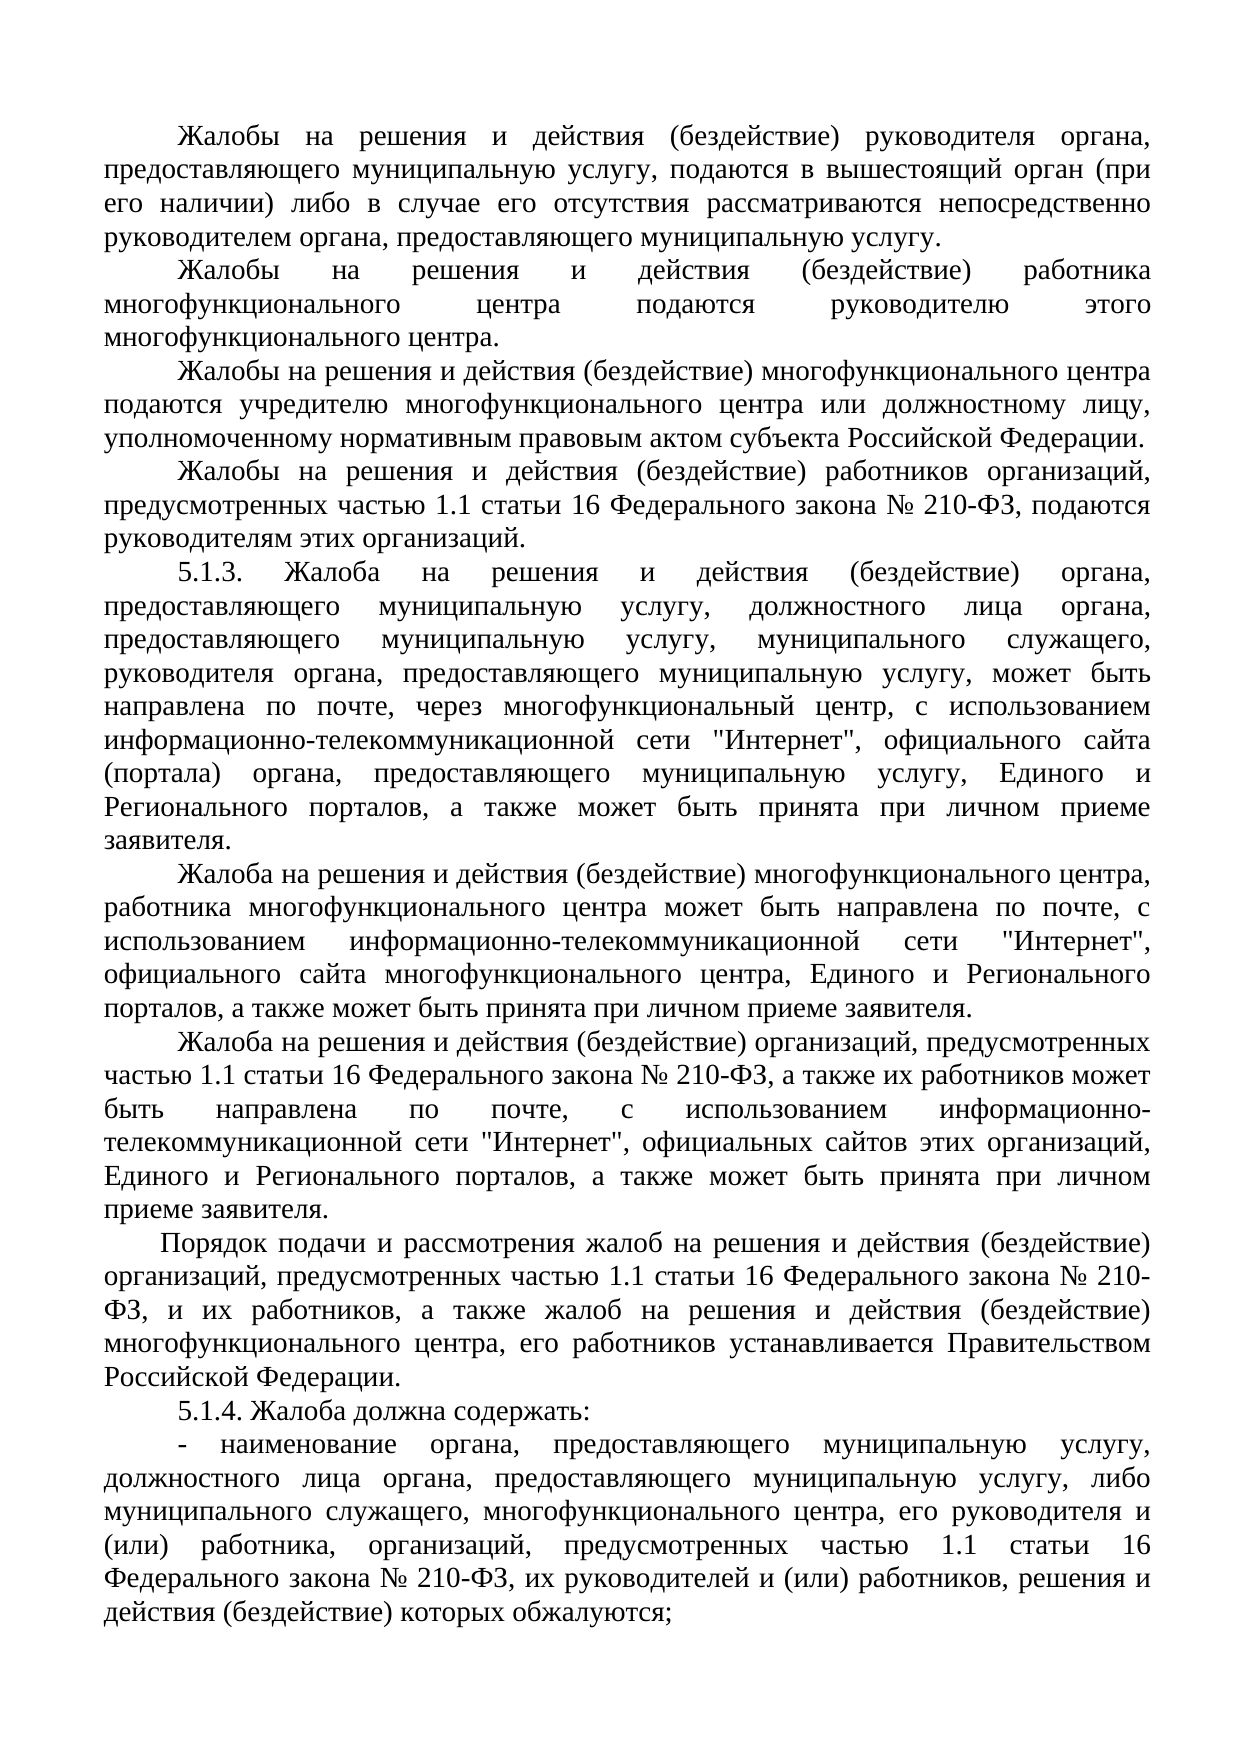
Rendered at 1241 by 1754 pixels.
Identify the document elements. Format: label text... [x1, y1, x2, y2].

text Жалобы на решения и действия (бездействие) руководителя органа, предоставляющего муниципальную услугу, подаются в вышестоящий орган (при его наличии) либо в случае его отсутствия рассматриваются непосредственно руководителем органа, предоставляющего муниципальную услугу. [103, 118, 1152, 252]
text Жалоба на решения и действия (бездействие) многофункционального центра, работника многофункционального центра может быть направлена по почте, с использованием информационно-телекоммуникационной сети "Интернет", официального сайта многофункционального центра, Единого и Регионального порталов, а также может быть принята при личном приеме заявителя. [103, 856, 1152, 1024]
text Жалобы на решения и действия (бездействие) работника многофункционального центра подаются руководителю этого многофункционального центра. [103, 252, 1152, 353]
text Порядок подачи и рассмотрения жалоб на решения и действия (бездействие) организаций, предусмотренных частью 1.1 статьи 16 Федерального закона № 210-ФЗ, и их работников, а также жалоб на решения и действия (бездействие) многофункционального центра, его работников устанавливается Правительством Российской Федерации. [103, 1225, 1152, 1393]
text Жалоба на решения и действия (бездействие) организаций, предусмотренных частью 1.1 статьи 16 Федерального закона № 210-ФЗ, а также их работников может быть направлена по почте, с использованием информационно-телекоммуникационной сети "Интернет", официальных сайтов этих организаций, Единого и Регионального порталов, а также может быть принята при личном приеме заявителя. [103, 1024, 1152, 1225]
text 5.1.4. Жалоба должна содержать: [103, 1393, 1152, 1426]
text Жалобы на решения и действия (бездействие) многофункционального центра подаются учредителю многофункционального центра или должностному лицу, уполномоченному нормативным правовым актом субъекта Российской Федерации. [103, 353, 1152, 453]
text 5.1.3. Жалоба на решения и действия (бездействие) органа, предоставляющего муниципальную услугу, должностного лица органа, предоставляющего муниципальную услугу, муниципального служащего, руководителя органа, предоставляющего муниципальную услугу, может быть направлена по почте, через многофункциональный центр, с использованием информационно-телекоммуникационной сети "Интернет", официального сайта (портала) органа, предоставляющего муниципальную услугу, Единого и Регионального порталов, а также может быть принята при личном приеме заявителя. [103, 554, 1152, 856]
text - наименование органа, предоставляющего муниципальную услугу, должностного лица органа, предоставляющего муниципальную услугу, либо муниципального служащего, многофункционального центра, его руководителя и (или) работника, организаций, предусмотренных частью 1.1 статьи 16 Федерального закона № 210-ФЗ, их руководителей и (или) работников, решения и действия (бездействие) которых обжалуются; [103, 1426, 1152, 1627]
text Жалобы на решения и действия (бездействие) работников организаций, предусмотренных частью 1.1 статьи 16 Федерального закона № 210-ФЗ, подаются руководителям этих организаций. [103, 453, 1152, 554]
